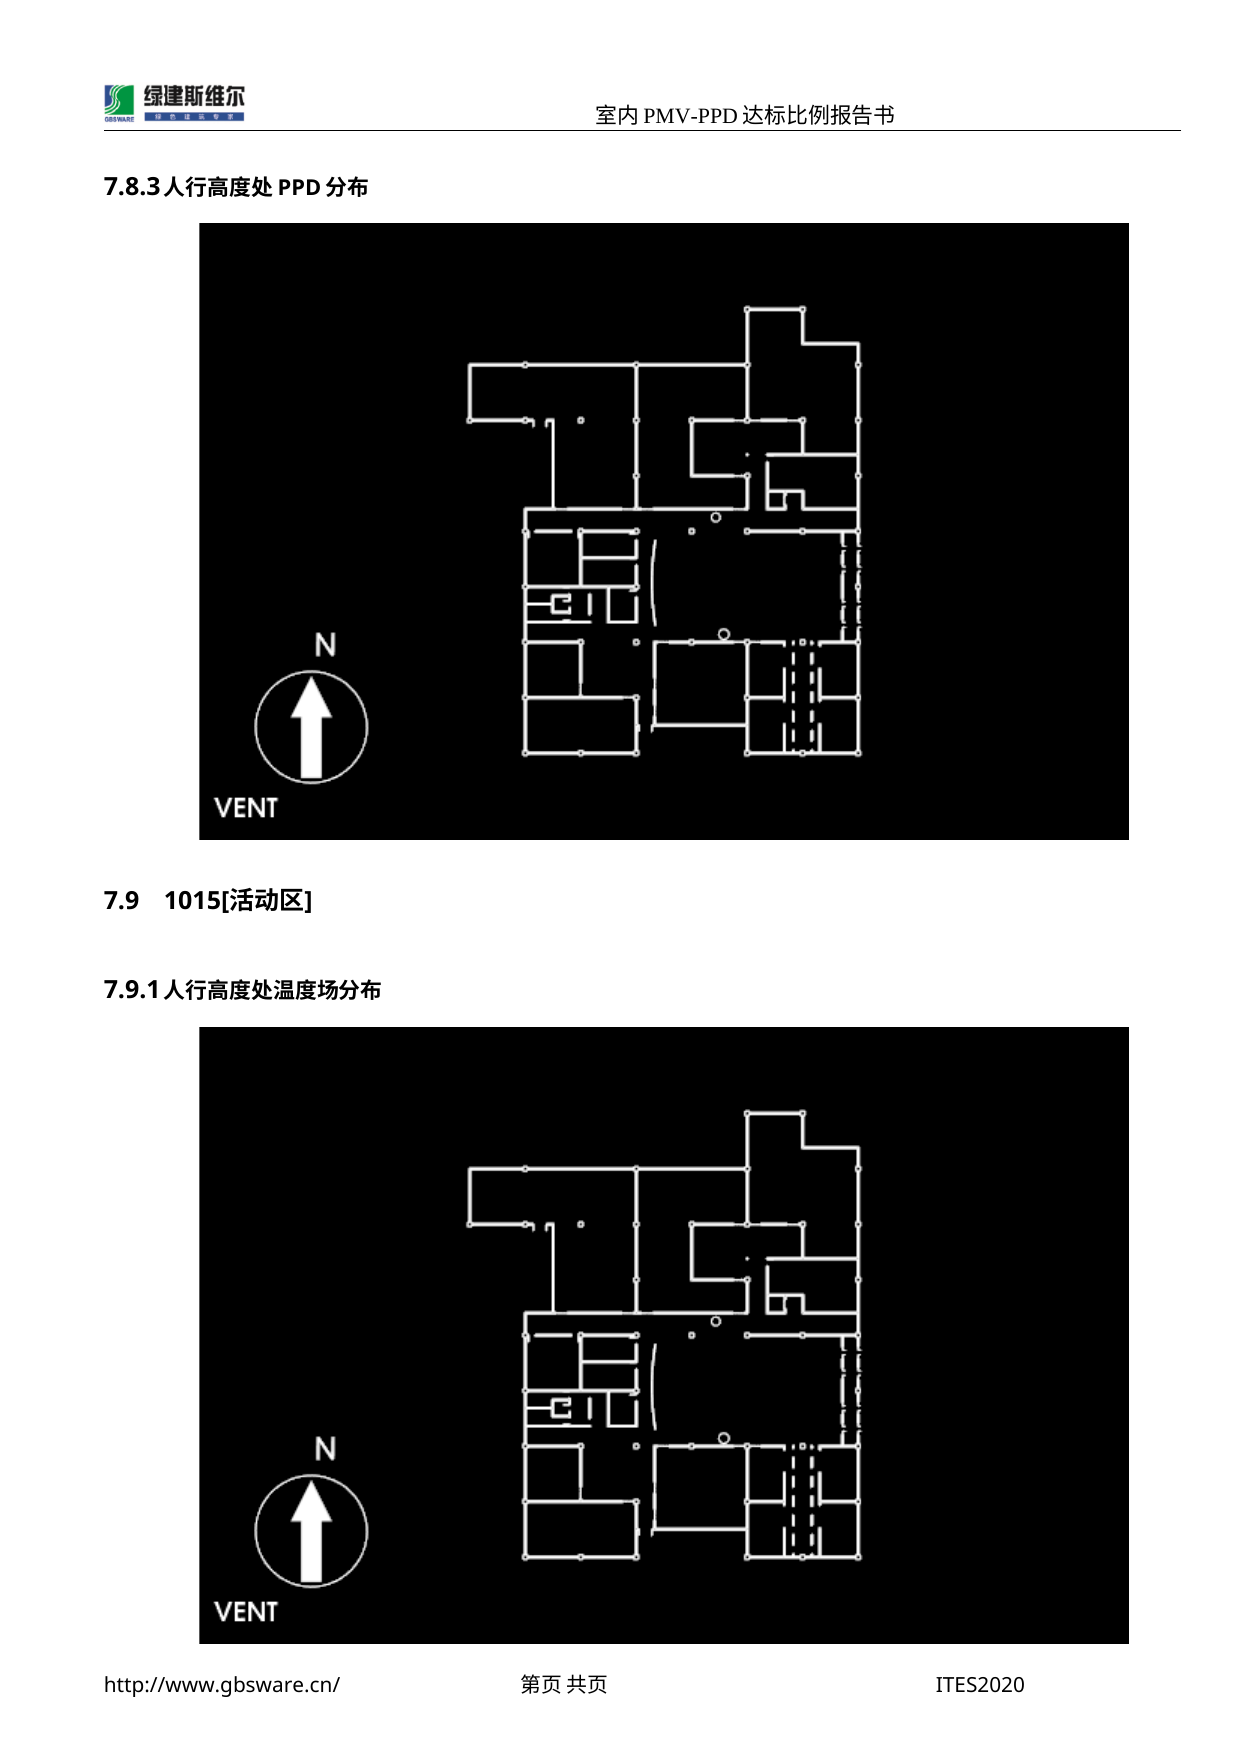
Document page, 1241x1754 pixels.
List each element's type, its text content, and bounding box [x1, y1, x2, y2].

subtitle 人行高度处PPD分布 [103, 153, 1181, 218]
picture [199, 1027, 1129, 1644]
picture [199, 223, 1129, 840]
picture [103, 82, 246, 124]
subtitle 1015[活动区] [103, 866, 1181, 931]
subtitle 人行高度处温度场分布 [103, 956, 1181, 1021]
